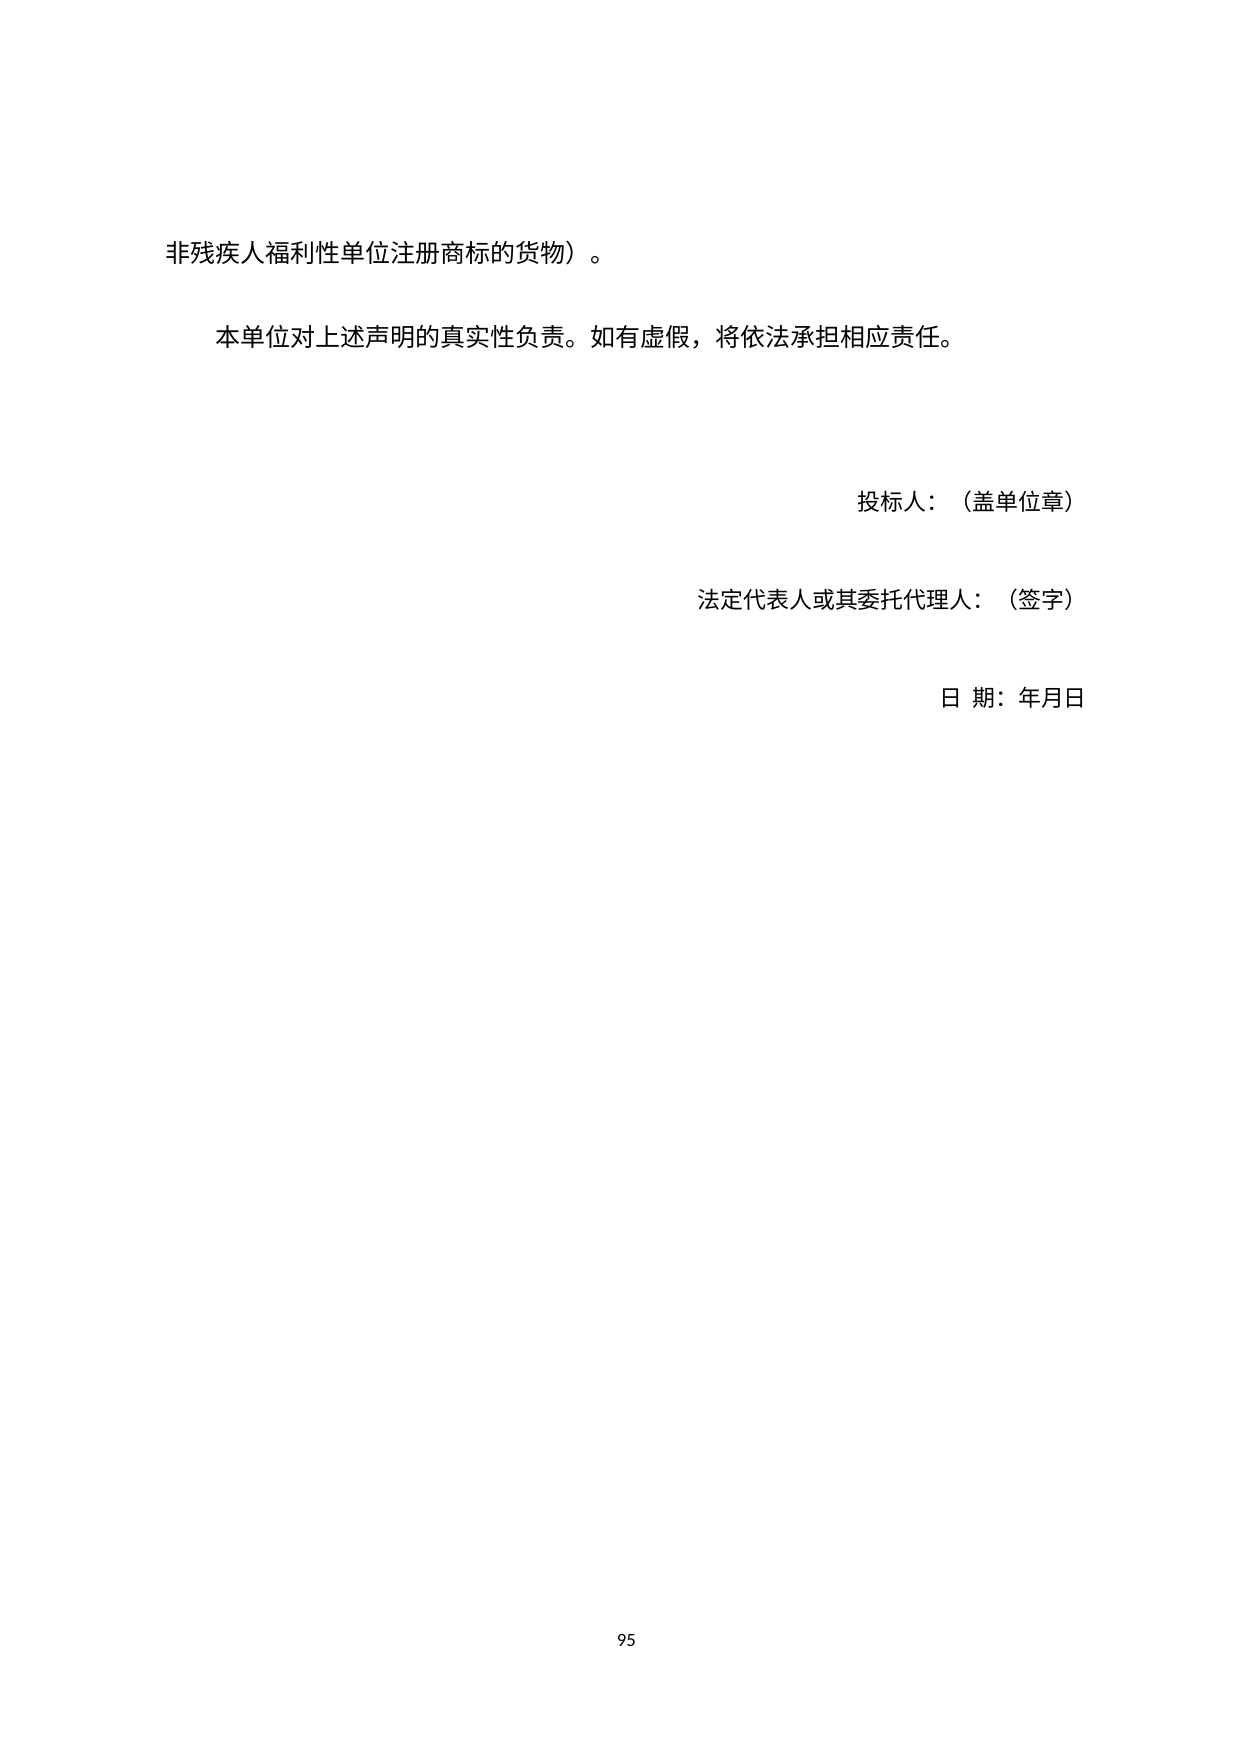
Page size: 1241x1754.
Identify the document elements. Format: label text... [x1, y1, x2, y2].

text 法定代表人或其委托代理人：（签字） [165, 566, 1087, 631]
text 本单位对上述声明的真实性负责。如有虚假，将依法承担相应责任。 [165, 303, 1087, 368]
text 投标人：（盖单位章） [165, 468, 1087, 533]
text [165, 219, 1087, 284]
text 日 期：年月日 [165, 664, 1087, 729]
